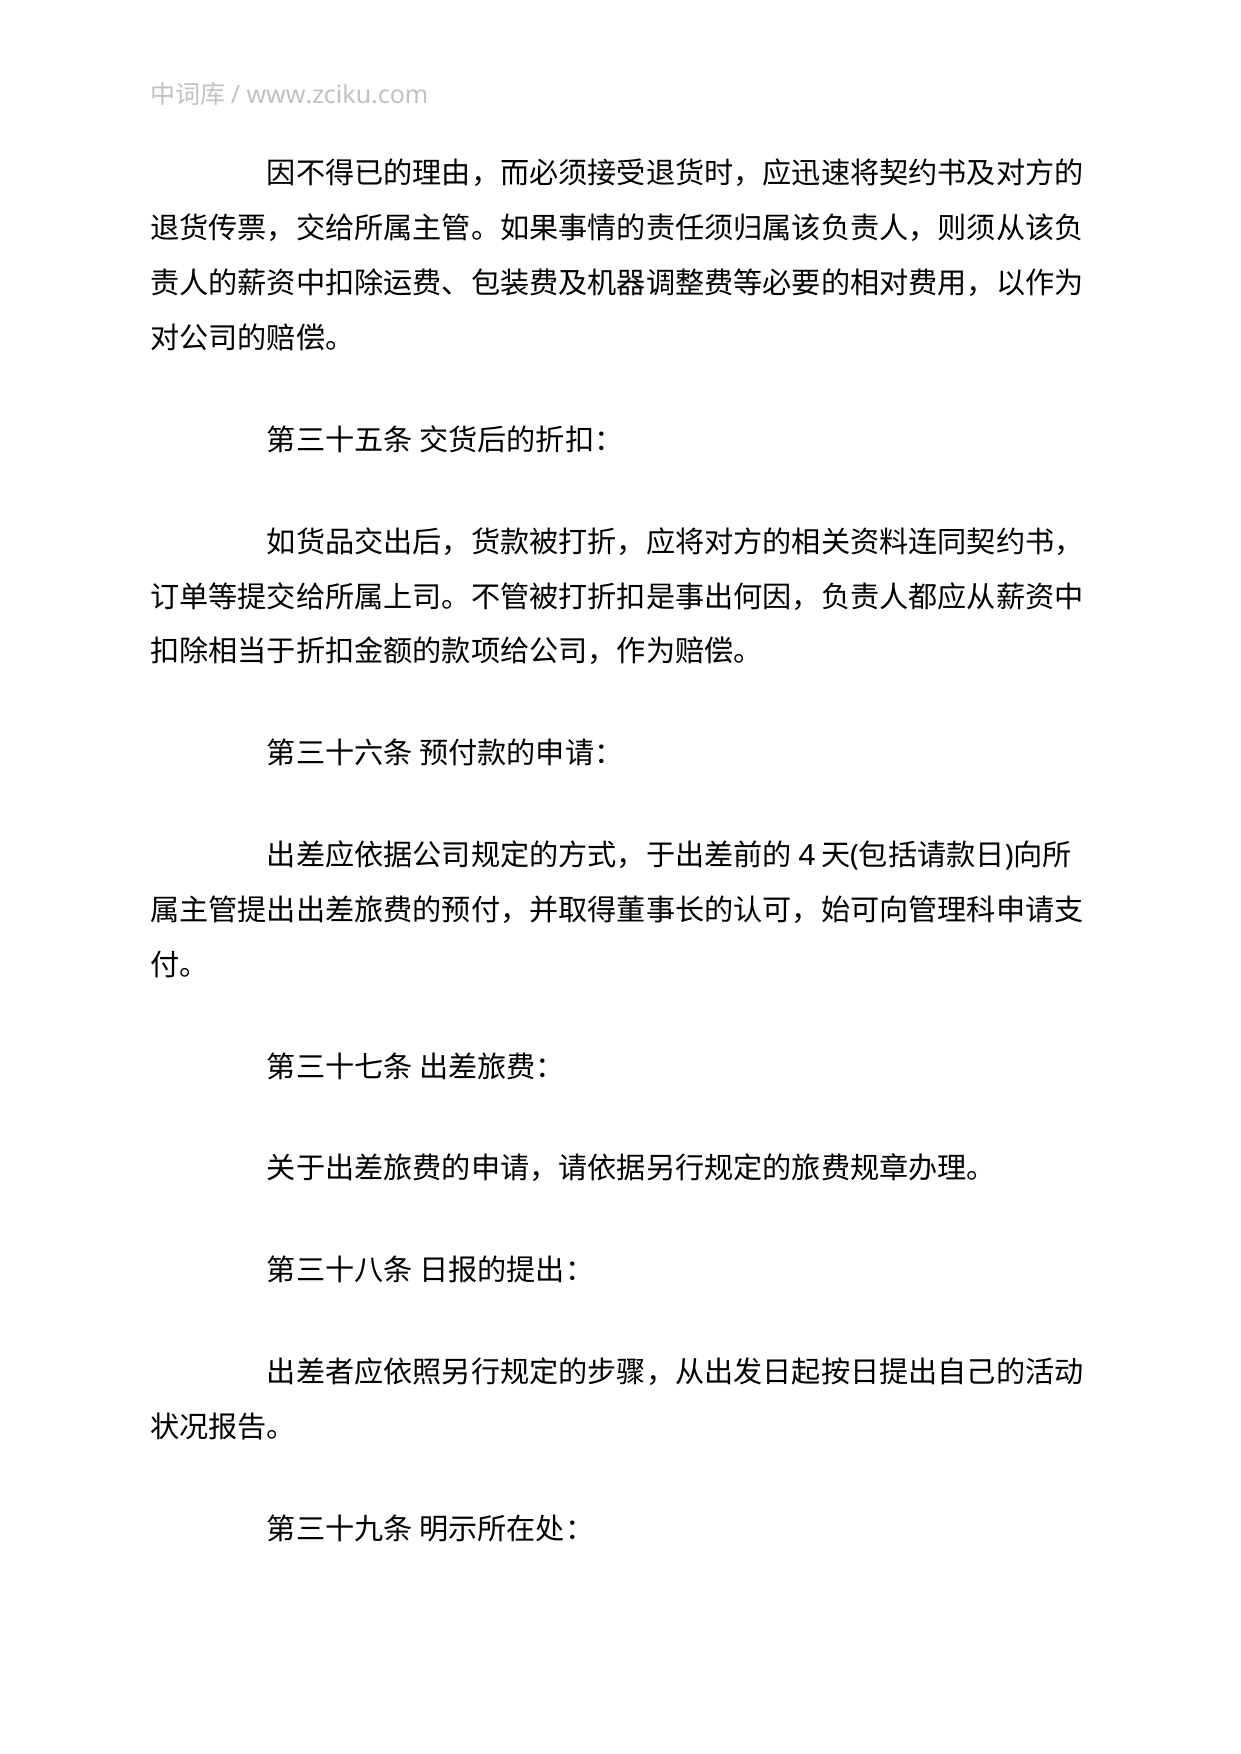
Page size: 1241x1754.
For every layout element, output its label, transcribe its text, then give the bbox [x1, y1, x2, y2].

text 第三十七条 出差旅费： [150, 1043, 1090, 1086]
text 出差者应依照另行规定的步骤，从出发日起按日提出自己的活动状况报告。 [150, 1348, 1090, 1446]
text 第三十五条 交货后的折扣： [150, 416, 1090, 459]
text 第三十八条 日报的提出： [150, 1247, 1090, 1289]
text 因不得已的理由，而必须接受退货时，应迅速将契约书及对方的退货传票，交给所属主管。如果事情的责任须归属该负责人，则须从该负责人的薪资中扣除运费、包装费及机器调整费等必要的相对费用，以作为对公司的赔偿。 [150, 150, 1090, 357]
text 第三十九条 明示所在处： [150, 1505, 1090, 1547]
text 第三十六条 预付款的申请： [150, 730, 1090, 772]
text 如货品交出后，货款被打折，应将对方的相关资料连同契约书，订单等提交给所属上司。不管被打折扣是事出何因，负责人都应从薪资中扣除相当于折扣金额的款项给公司，作为赔偿。 [150, 518, 1090, 670]
text 关于出差旅费的申请，请依据另行规定的旅费规章办理。 [150, 1145, 1090, 1187]
text 出差应依据公司规定的方式，于出差前的 4天(包括请款日)向所属主管提出出差旅费的预付，并取得董事长的认可，始可向管理科申请支付。 [150, 832, 1090, 984]
